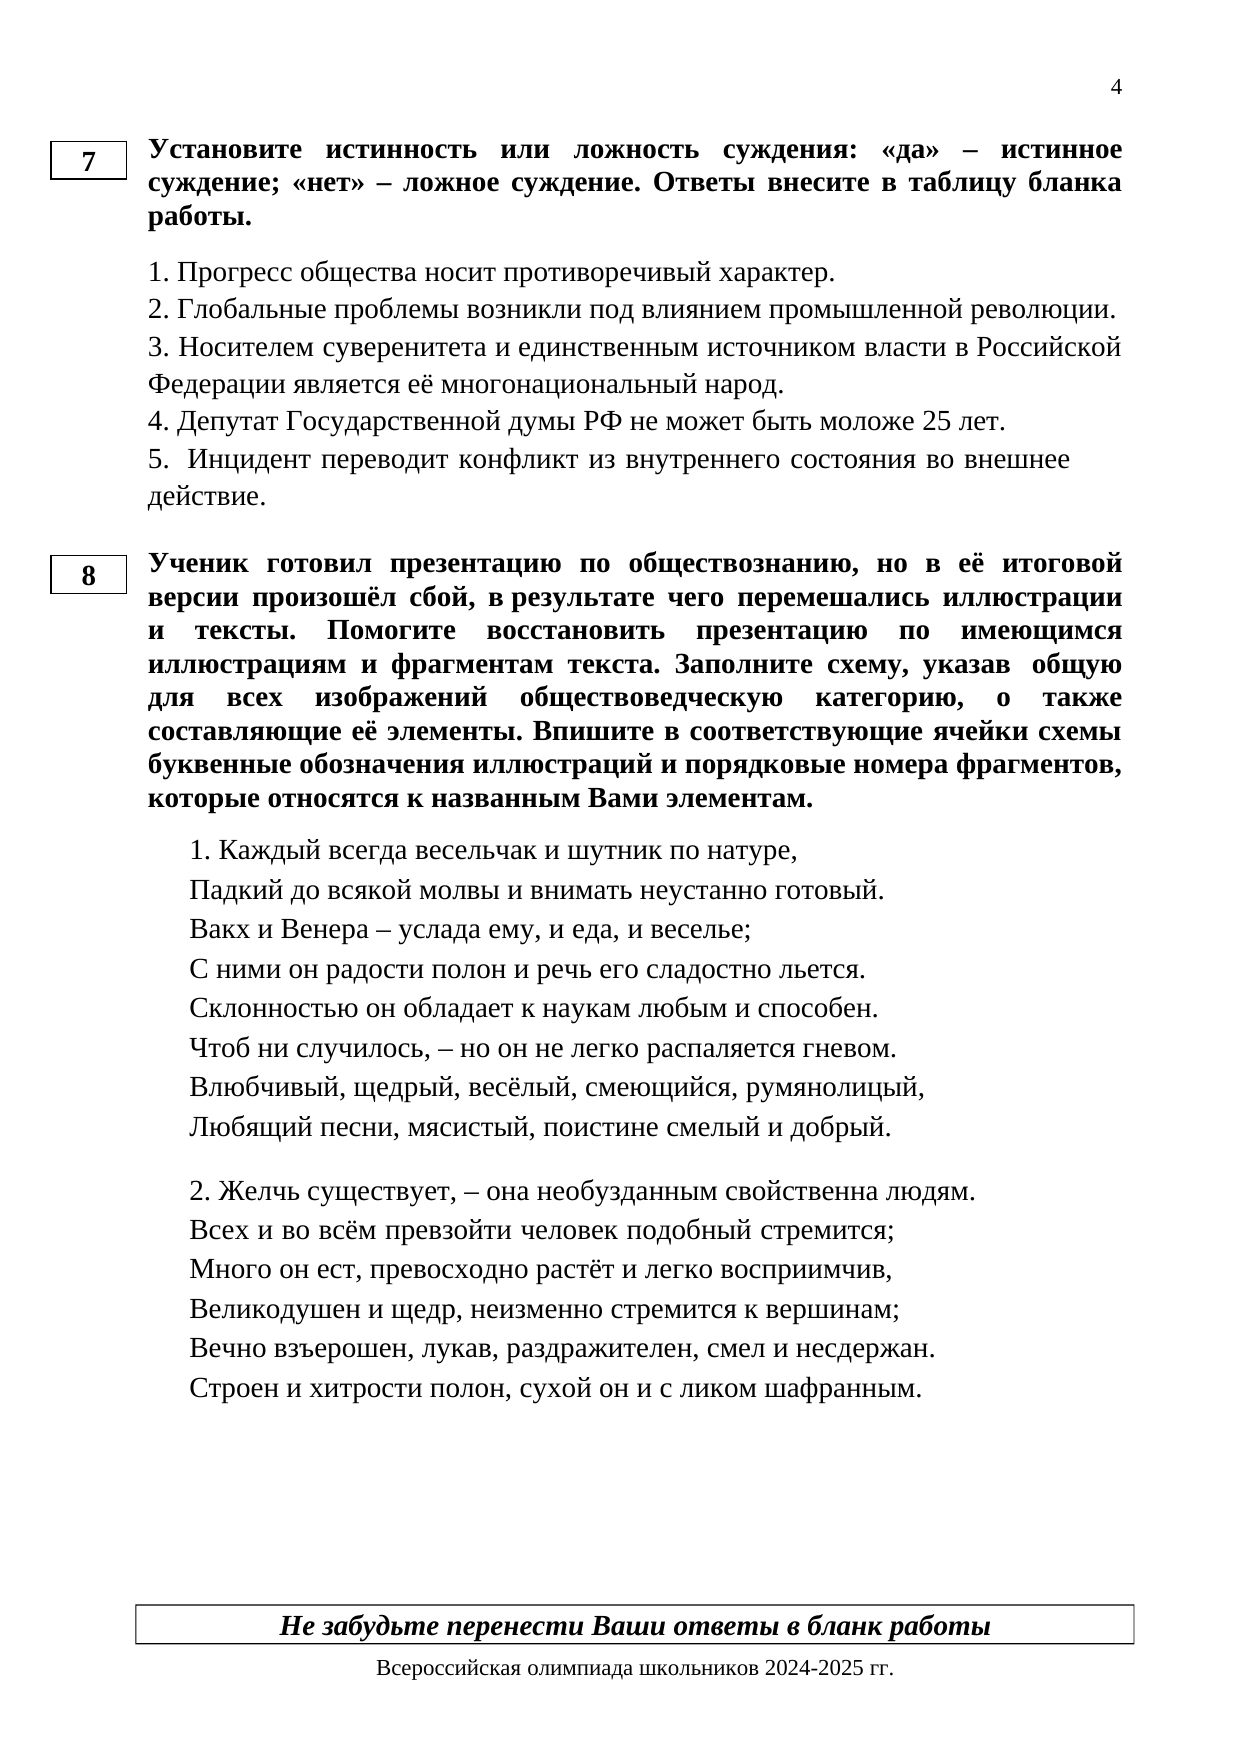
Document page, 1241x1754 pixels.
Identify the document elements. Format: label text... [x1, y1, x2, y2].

list Глобальные проблемы возникли под влиянием промышленной революции. [148, 292, 1146, 325]
list Инцидент переводит конфликт из внутреннего состояния во внешнее действие. [148, 441, 1122, 512]
text С ними он радости полон и речь его сладостно льется. Склонностью он обладает к наукам любым и способен. Чтоб ни случилось, – но он не легко распаляется гневом. Влюбчивый, щедрый, весёлый, смеющийся, румянолицый, Любящий песни, мясистый, поистине смелый и добрый. [189, 951, 927, 1142]
list Каждый всегда весельчак и шутник по натуре, Падкий до всякой молвы и внимать неустанно готовый. Вакх и Венера – услада ему, и еда, и веселье; [189, 832, 885, 945]
list Носителем суверенитета и единственным источником власти в Российской Федерации является её многонациональный народ. [148, 329, 1123, 400]
list Желчь существует, – она необузданным свойственна людям. Всех и во всём превзойти человек подобный стремится; Много он ест, превосходно растёт и легко восприимчив, Великодушен и щедр, неизменно стремится к вершинам; Вечно взъерошен, лукав, раздражителен, смел и несдержан. Строен и хитрости полон, сухой он и с ликом шафранным. [189, 1173, 977, 1403]
list Прогресс общества носит противоречивый характер. [148, 254, 1146, 288]
subtitle Установите истинность или ложность суждения: «да» – истинное суждение; «нет» – ложное суждение. Ответы внесите в таблицу бланка работы. [148, 131, 1123, 231]
list Депутат Государственной думы РФ не может быть моложе 25 лет. [148, 404, 1146, 437]
subtitle Ученик готовил презентацию по обществознанию, но в её итоговой версии произошёл сбой, в результате чего перемешались иллюстрации и тексты. Помогите восстановить презентацию по имеющимся иллюстрациям и фрагментам текста. Заполните схему, указав общую для всех изображений обществоведческую категорию, о также составляющие её элементы. Впишите в соответствующие ячейки схемы буквенные обозначения иллюстраций и порядковые номера фрагментов, которые относятся к названным Вами элементам. [148, 545, 1122, 813]
